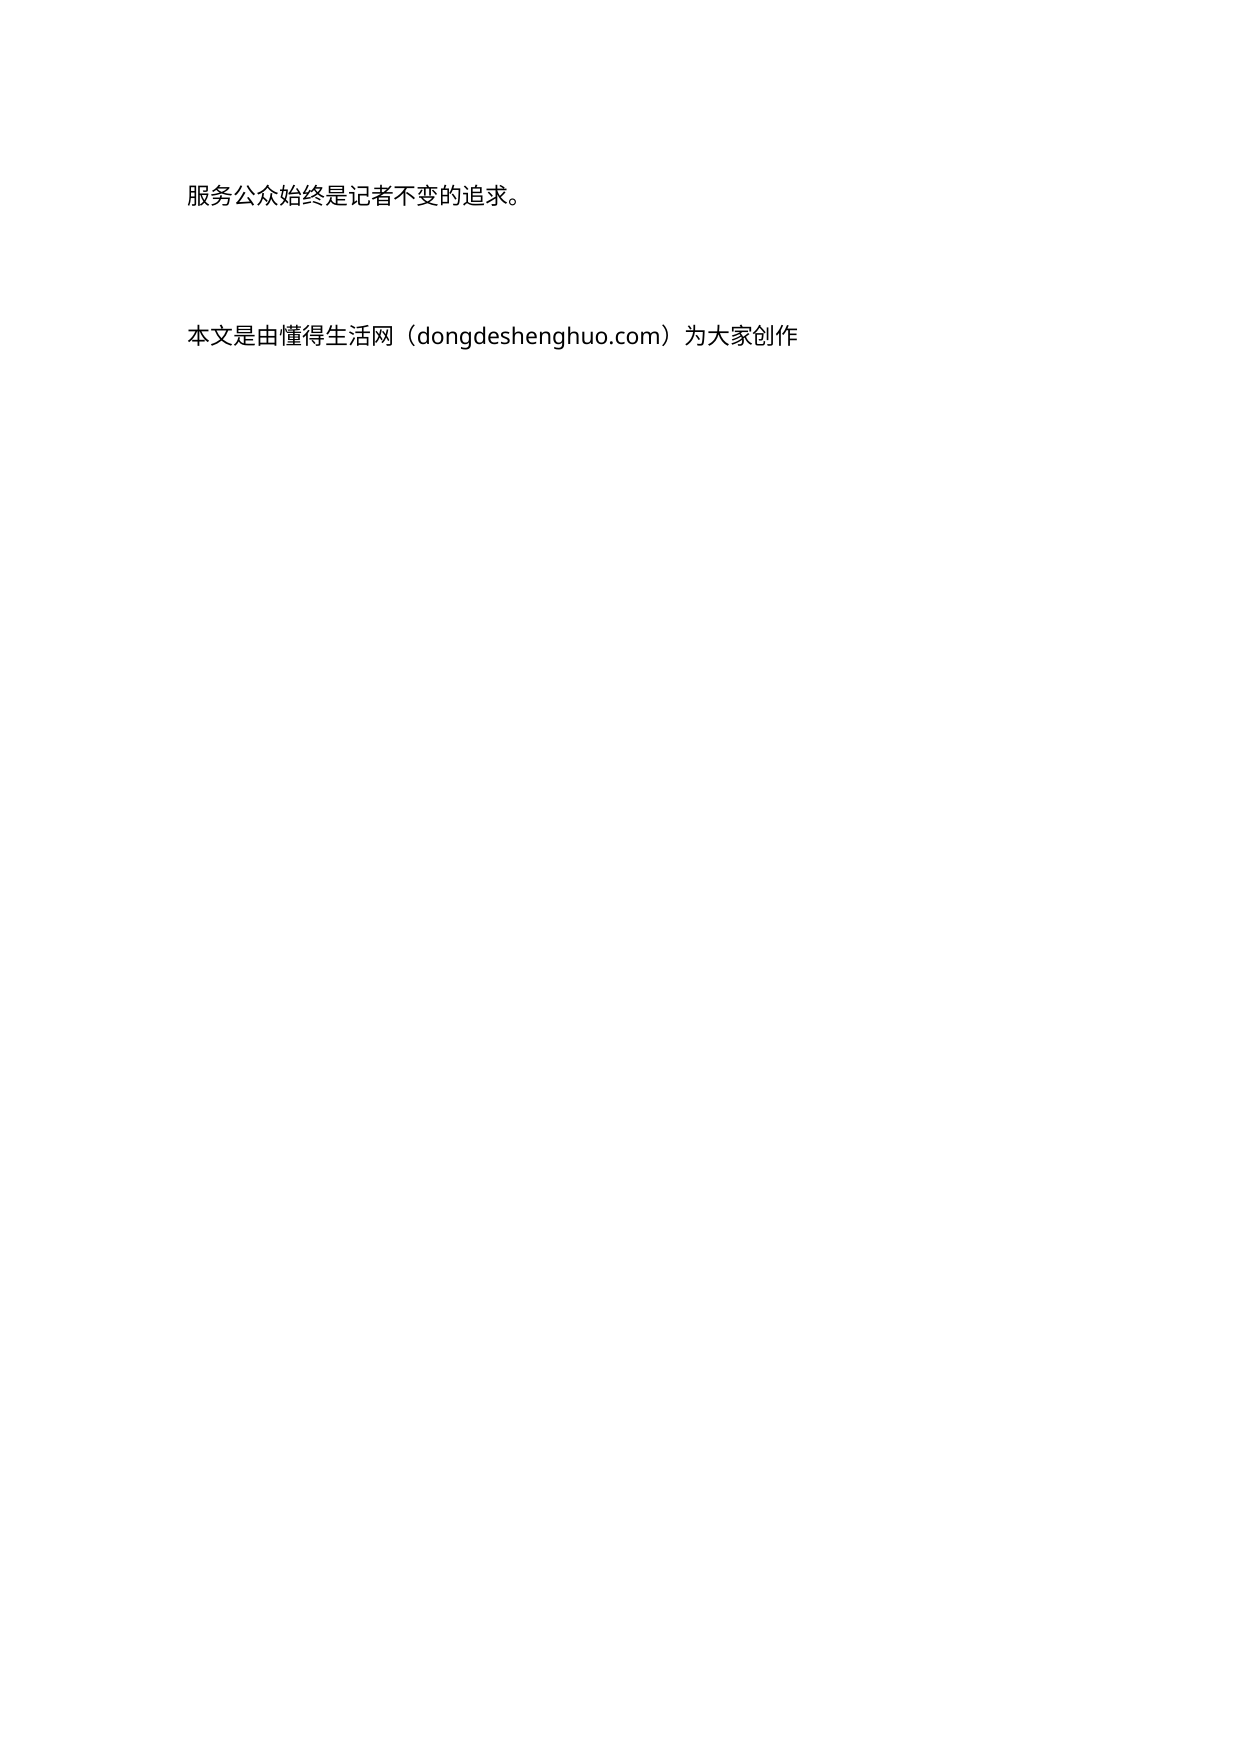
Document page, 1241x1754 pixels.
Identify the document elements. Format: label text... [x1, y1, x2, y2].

text 本文是由懂得生活网（dongdeshenghuo.com）为大家创作 [187, 302, 1053, 367]
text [187, 162, 1053, 227]
